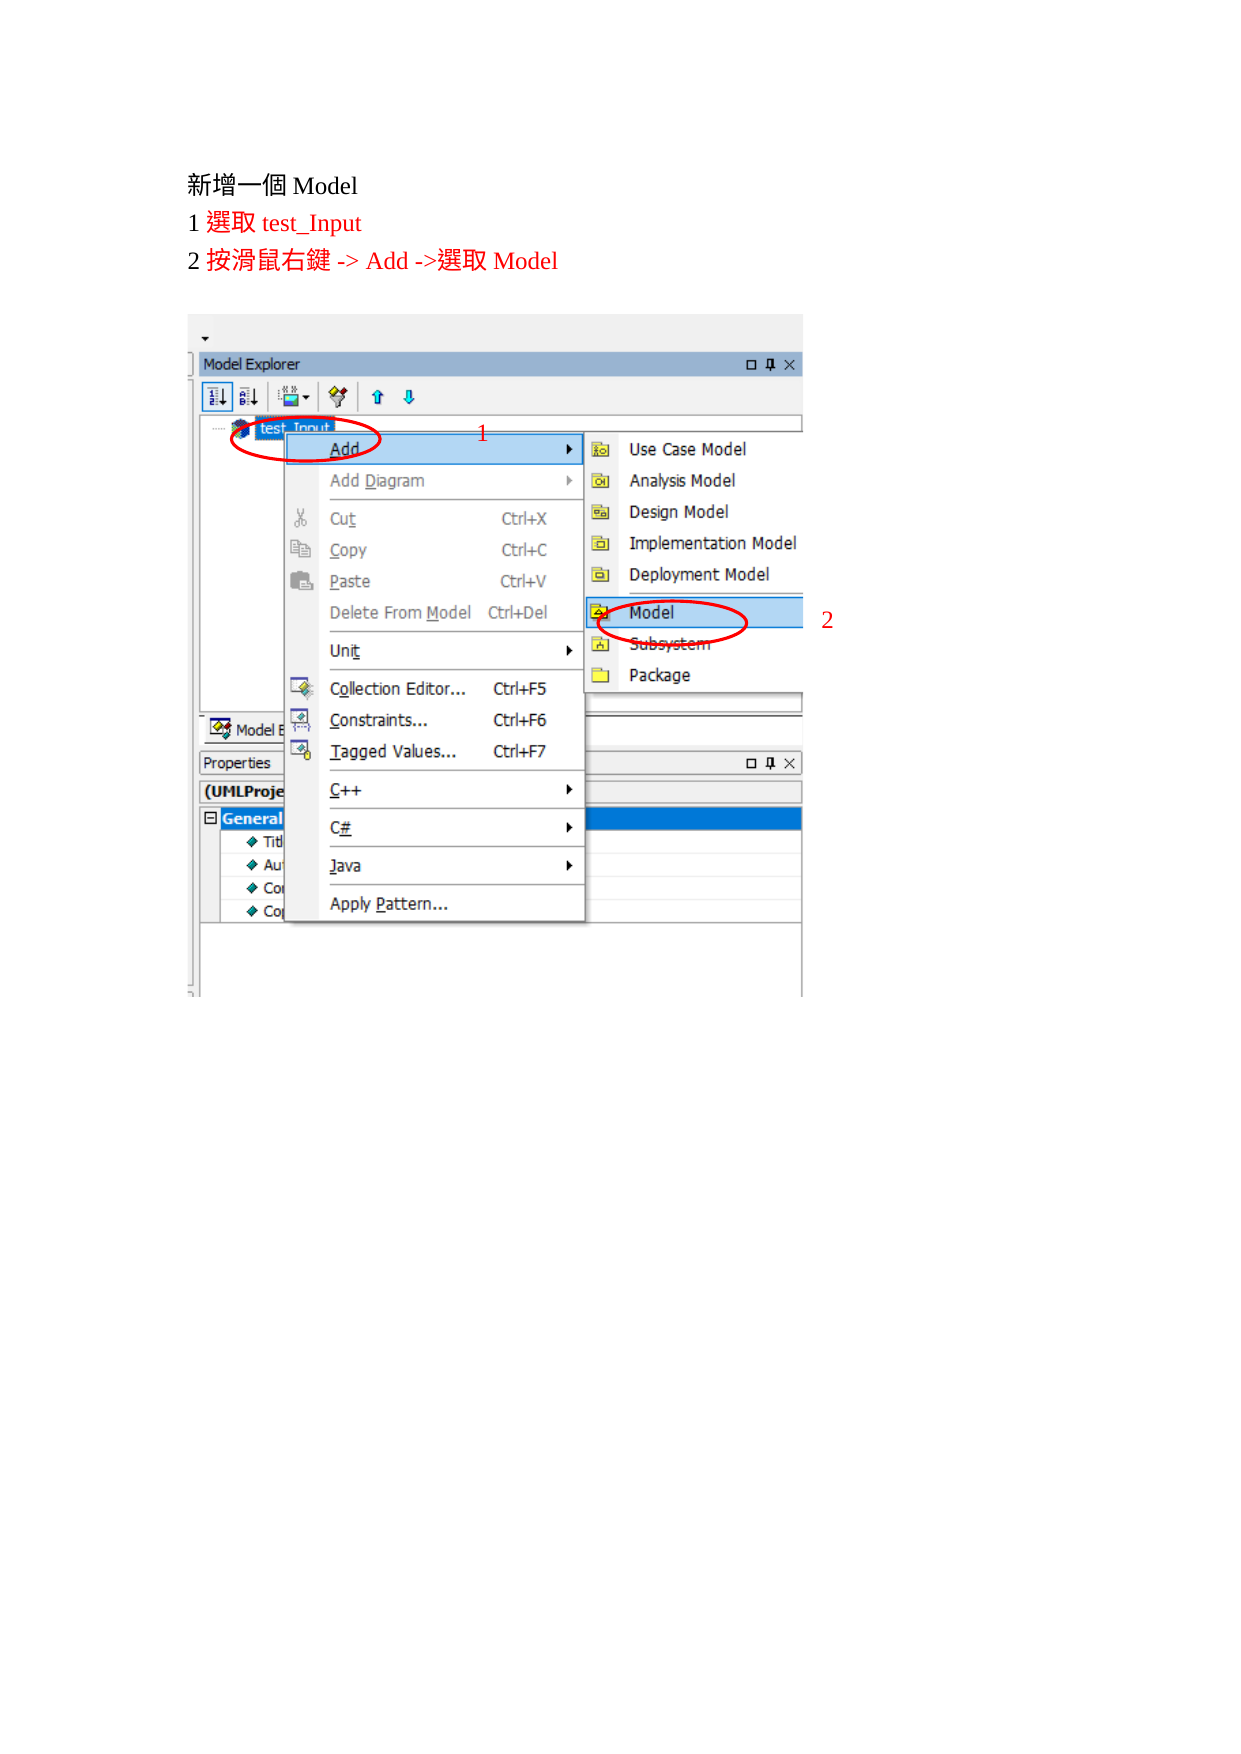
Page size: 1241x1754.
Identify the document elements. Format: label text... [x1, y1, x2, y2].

text 1 選取 test_Input [187, 202, 1053, 239]
text 新增一個Model [187, 164, 1053, 202]
picture [187, 314, 804, 997]
text 2 按滑鼠右鍵 -> Add ->選取 Model [187, 239, 1053, 277]
